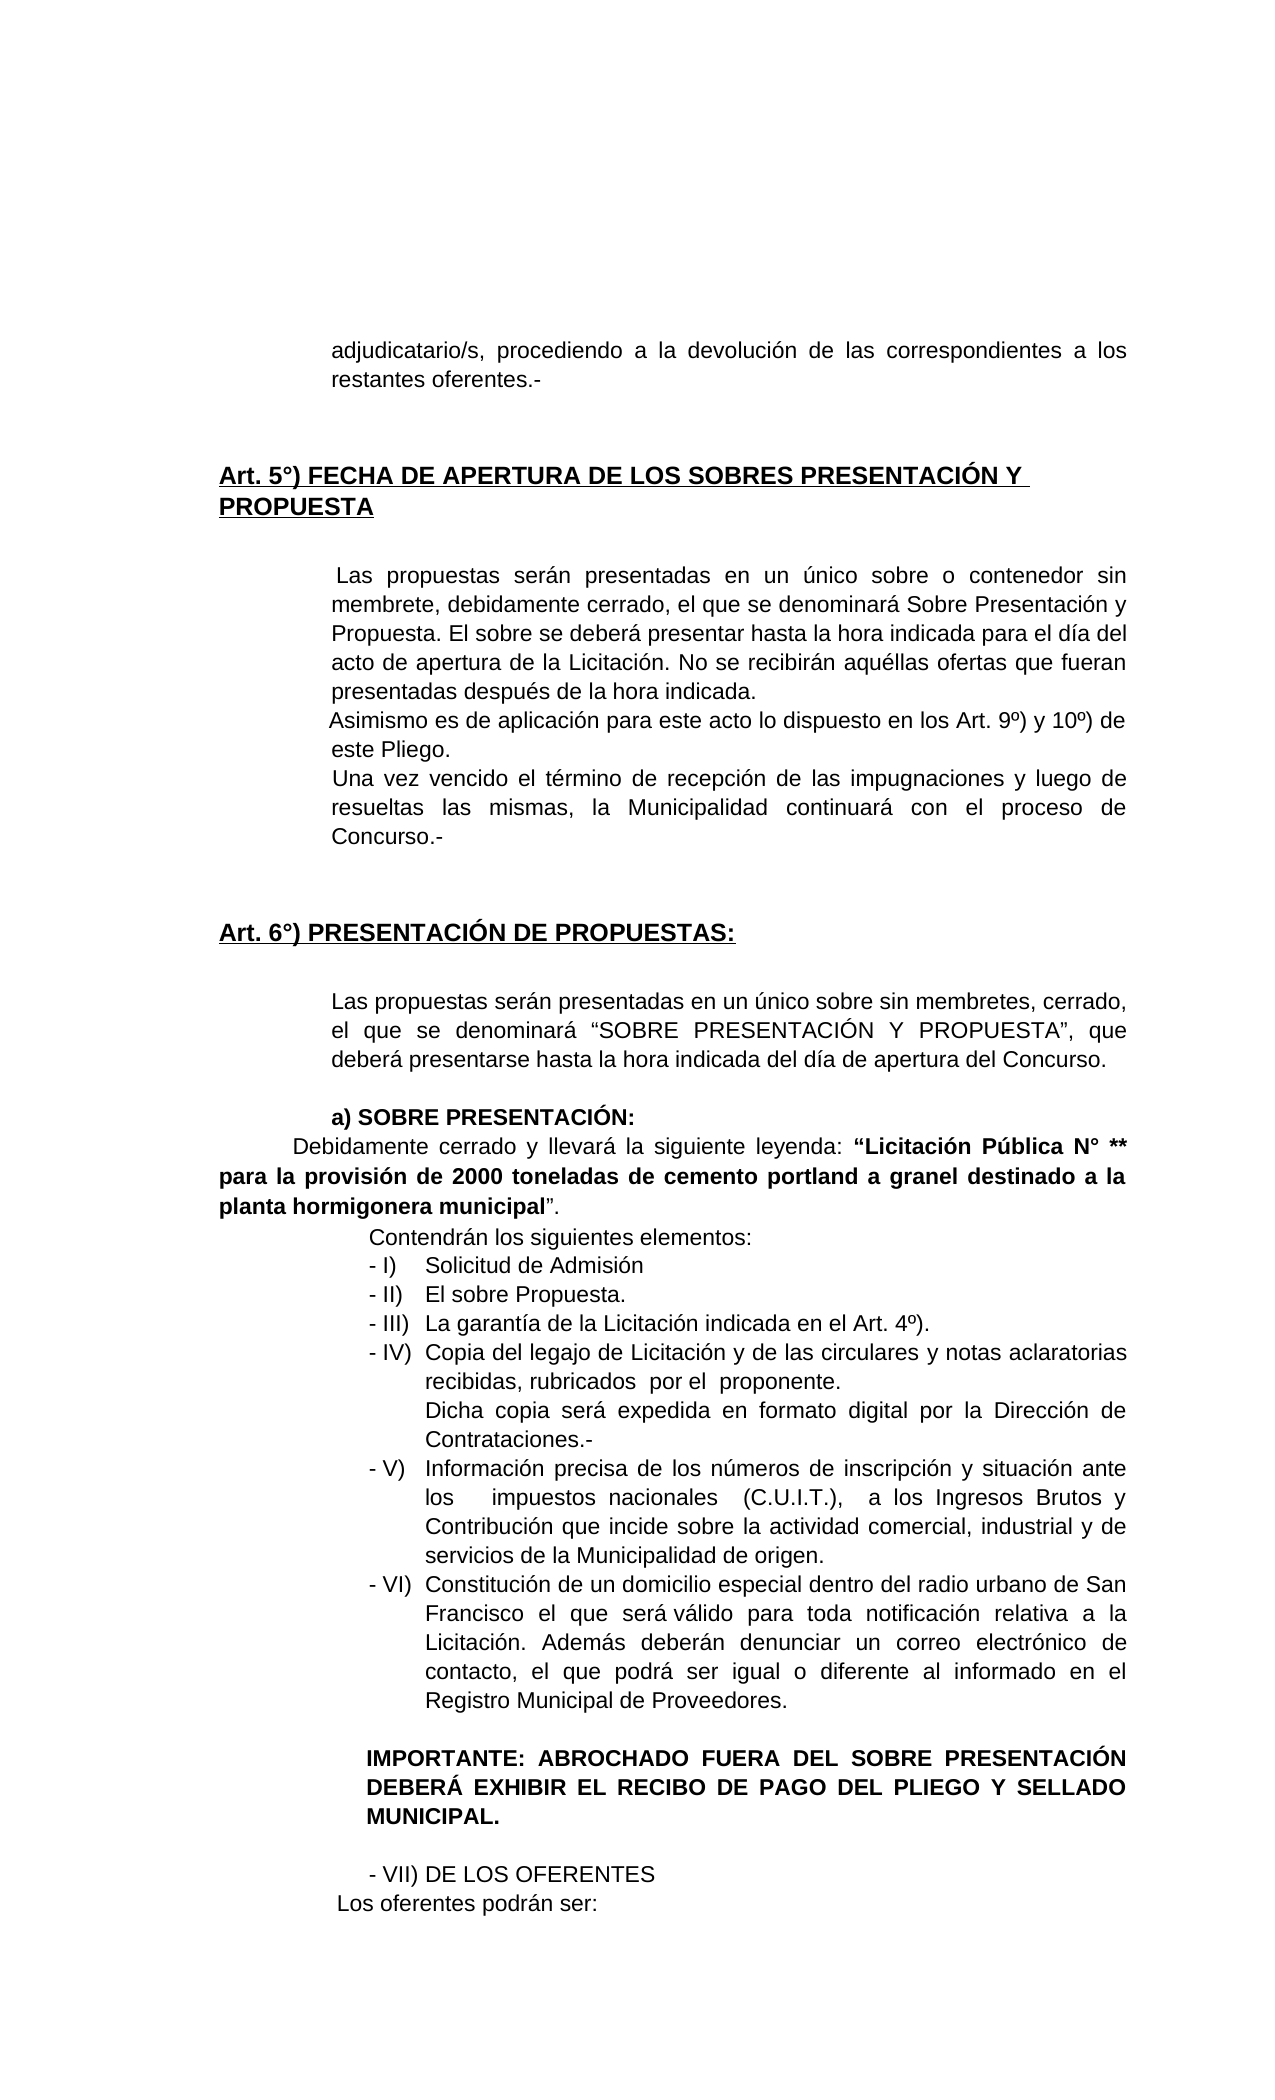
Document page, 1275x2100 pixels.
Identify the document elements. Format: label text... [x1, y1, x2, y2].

text - VI) Constitución de un domicilio especial dentro del radio urbano de San Francisco el que será válido para toda notificación relativa a la Licitación. Además deberán denunciar un correo electrónico de contacto, el que podrá ser igual o diferente al informado en el Registro Municipal de Proveedores. [368, 1571, 1127, 1713]
subtitle Art. 6°) PRESENTACIÓN DE PROPUESTAS: [218, 918, 1127, 947]
text a) SOBRE PRESENTACIÓN: [218, 1104, 1127, 1130]
text Los oferentes podrán ser: [337, 1889, 1127, 1916]
text - V) Información precisa de los números de inscripción y situación ante los impuestos nacionales (C.U.I.T.), a los Ingresos Brutos y Contribución que incide sobre la actividad comercial, industrial y de servicios de la Municipalidad de origen. [368, 1455, 1127, 1568]
text Dicha copia será expedida en formato digital por la Dirección de Contrataciones.- [368, 1397, 1127, 1453]
text Las propuestas serán presentadas en un único sobre sin membretes, cerrado, el que se denominará “SOBRE PRESENTACIÓN Y PROPUESTA”, que deberá presentarse hasta la hora indicada del día de apertura del Concurso. [218, 988, 1127, 1072]
text Las propuestas serán presentadas en un único sobre o contenedor sin membrete, debidamente cerrado, el que se denominará Sobre Presentación y Propuesta. El sobre se deberá presentar hasta la hora indicada para el día del acto de apertura de la Licitación. No se recibirán aquéllas ofertas que fueran presentadas después de la hora indicada. [322, 562, 1127, 704]
text Contendrán los siguientes elementos: [218, 1223, 1127, 1250]
text IMPORTANTE: ABROCHADO FUERA DEL SOBRE PRESENTACIÓN DEBERÁ EXHIBIR EL RECIBO DE PAGO DEL PLIEGO Y SELLADO MUNICIPAL. [366, 1745, 1127, 1829]
text - I) Solicitud de Admisión [368, 1252, 1127, 1279]
text Debidamente cerrado y llevará la siguiente leyenda: “Licitación Pública N° ** para la provisión de 2000 toneladas de cemento portland a granel destinado a la planta hormigonera municipal”. [218, 1133, 1127, 1220]
text - II) El sobre Propuesta. [368, 1281, 1127, 1308]
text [331, 337, 1127, 392]
text - VII) DE LOS OFERENTES [368, 1861, 1127, 1887]
text - IV) Copia del legajo de Licitación y de las circulares y notas aclaratorias recibidas, rubricados por el proponente. [368, 1339, 1127, 1395]
text Asimismo es de aplicación para este acto lo dispuesto en los Art. 9º) y 10º) de este Pliego. [322, 707, 1127, 762]
text - III) La garantía de la Licitación indicada en el Art. 4º). [368, 1310, 1127, 1337]
text Una vez vencido el término de recepción de las impugnaciones y luego de resueltas las mismas, la Municipalidad continuará con el proceso de Concurso.- [322, 765, 1127, 849]
subtitle Art. 5°) FECHA DE APERTURA DE LOS SOBRES PRESENTACIÓN Y PROPUESTA [218, 461, 1127, 521]
